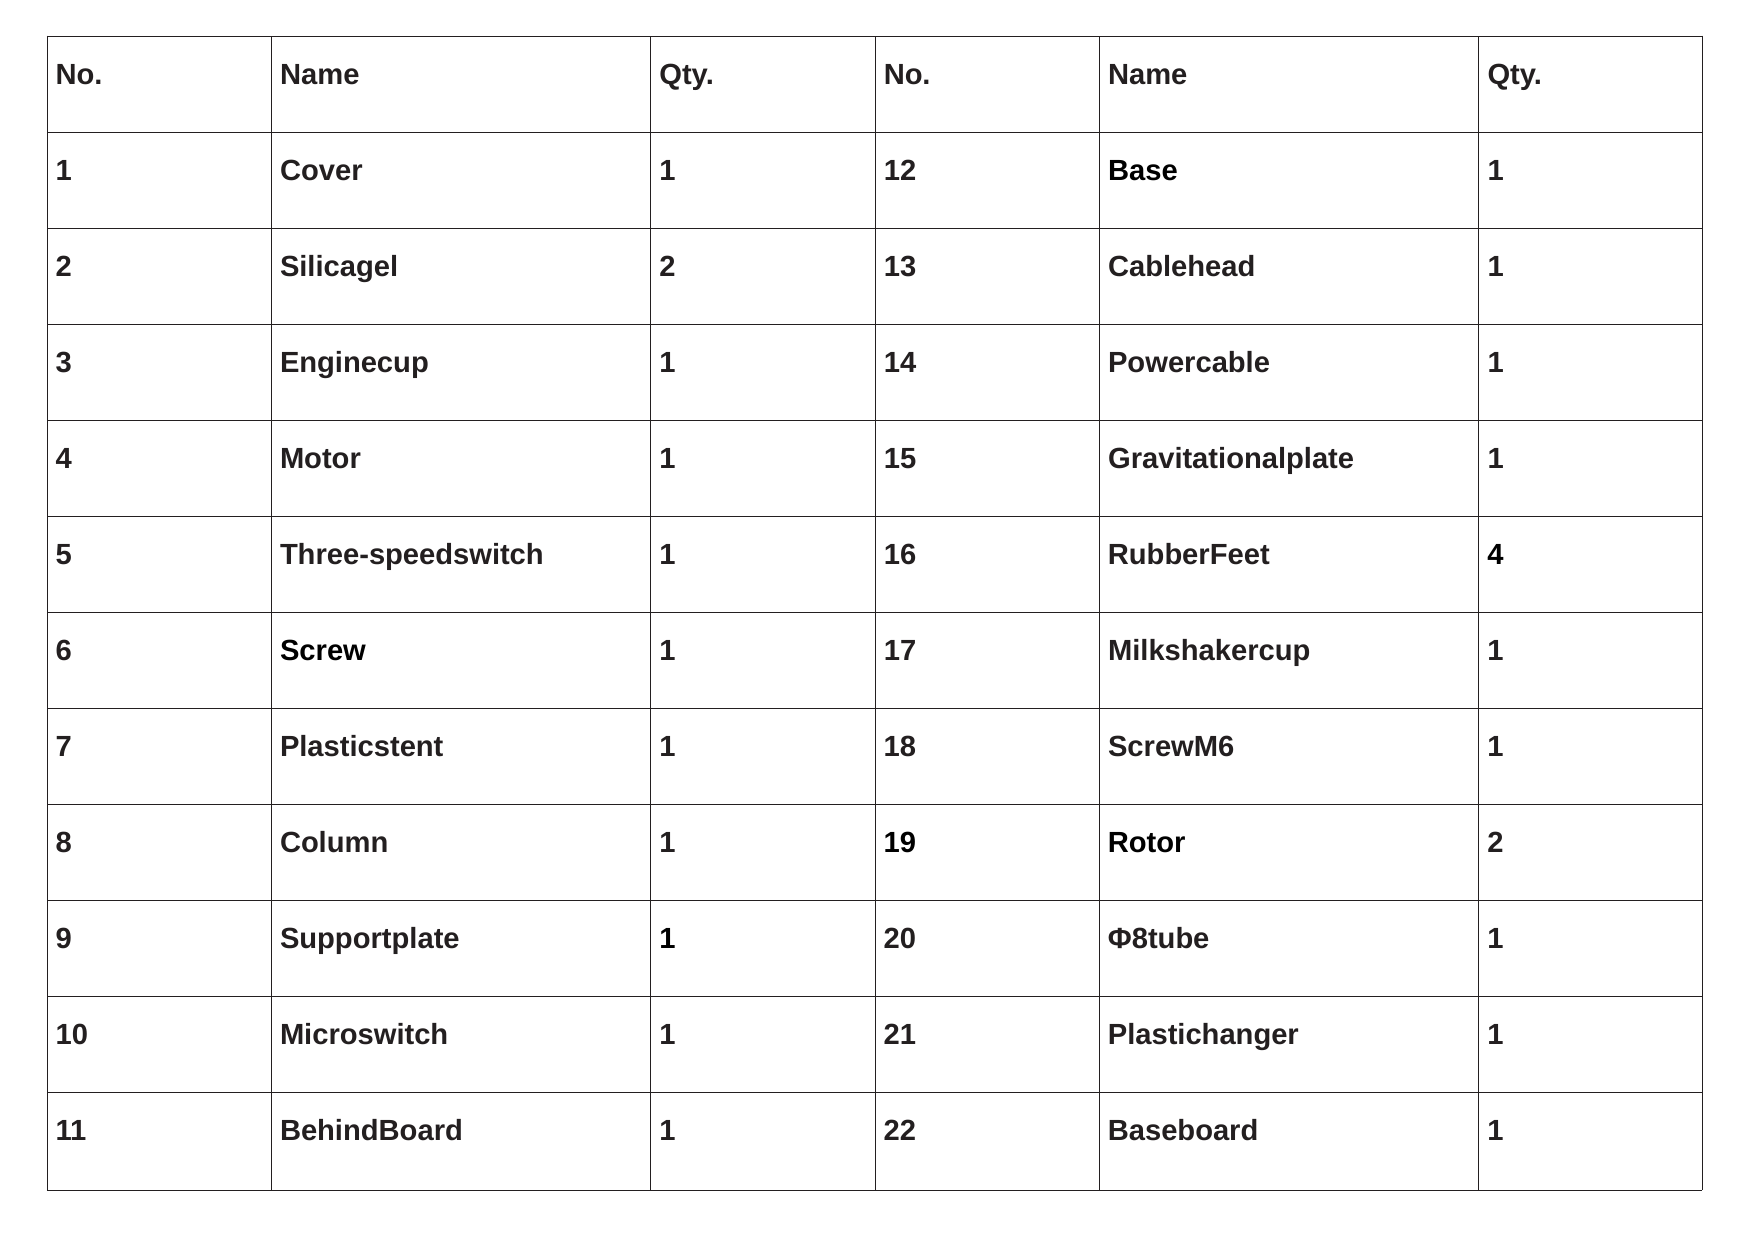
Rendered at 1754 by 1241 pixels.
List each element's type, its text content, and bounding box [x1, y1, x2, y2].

table_cell Column [272, 805, 650, 900]
table_cell 1 [1479, 709, 1702, 804]
table_cell 7 [48, 709, 271, 804]
table_cell 15 [876, 421, 1099, 516]
table_cell 1 [651, 805, 875, 900]
table_cell BehindBoard [272, 1093, 650, 1190]
table_cell Cablehead [1100, 229, 1478, 324]
table_header No. [48, 37, 271, 132]
table_cell 1 [651, 517, 875, 612]
table_cell Enginecup [272, 325, 650, 420]
table_cell ScrewM6 [1100, 709, 1478, 804]
table_cell 12 [876, 133, 1099, 228]
table_cell 1 [651, 133, 875, 228]
table_cell Rotor [1100, 805, 1478, 900]
table_header Qty. [1479, 37, 1702, 132]
table_cell 20 [876, 901, 1099, 996]
table_cell Baseboard [1100, 1093, 1478, 1190]
table_cell 8 [48, 805, 271, 900]
table_cell 4 [48, 421, 271, 516]
table_cell 1 [651, 1093, 875, 1190]
table_cell 13 [876, 229, 1099, 324]
table_cell 1 [651, 325, 875, 420]
table_cell Powercable [1100, 325, 1478, 420]
table_cell Microswitch [272, 997, 650, 1092]
table_cell 1 [1479, 997, 1702, 1092]
table_cell 1 [1479, 229, 1702, 324]
table_cell Silicagel [272, 229, 650, 324]
table_cell Φ8tube [1100, 901, 1478, 996]
table_cell 1 [1479, 421, 1702, 516]
table_cell Plasticstent [272, 709, 650, 804]
table_cell 1 [651, 613, 875, 708]
table_cell Gravitationalplate [1100, 421, 1478, 516]
table_header Qty. [651, 37, 875, 132]
table_cell 3 [48, 325, 271, 420]
table_cell 2 [651, 229, 875, 324]
table_cell 21 [876, 997, 1099, 1092]
table_cell Three-speedswitch [272, 517, 650, 612]
table_cell 9 [48, 901, 271, 996]
table_cell 1 [1479, 325, 1702, 420]
table_cell 1 [1479, 613, 1702, 708]
table_cell 5 [48, 517, 271, 612]
table_cell 16 [876, 517, 1099, 612]
table_cell 1 [651, 997, 875, 1092]
table_cell 2 [48, 229, 271, 324]
table_cell 1 [651, 709, 875, 804]
table_cell 1 [1479, 901, 1702, 996]
table_cell Cover [272, 133, 650, 228]
table_cell Motor [272, 421, 650, 516]
table_cell 1 [651, 901, 875, 996]
table_header Name [272, 37, 650, 132]
table_cell 10 [48, 997, 271, 1092]
table_cell RubberFeet [1100, 517, 1478, 612]
table_cell 6 [48, 613, 271, 708]
table_cell 1 [48, 133, 271, 228]
table_cell 18 [876, 709, 1099, 804]
table_cell 4 [1479, 517, 1702, 612]
table_cell Supportplate [272, 901, 650, 996]
table_cell Screw [272, 613, 650, 708]
table_cell 14 [876, 325, 1099, 420]
table_header No. [876, 37, 1099, 132]
table_cell 17 [876, 613, 1099, 708]
table_cell 19 [876, 805, 1099, 900]
table_cell Milkshakercup [1100, 613, 1478, 708]
table_header Name [1100, 37, 1478, 132]
table_cell 1 [1479, 133, 1702, 228]
table_cell Plastichanger [1100, 997, 1478, 1092]
table_cell 22 [876, 1093, 1099, 1190]
table_cell 2 [1479, 805, 1702, 900]
table_cell 11 [48, 1093, 271, 1190]
table_cell Base [1100, 133, 1478, 228]
table_cell 1 [1479, 1093, 1702, 1190]
table_cell 1 [651, 421, 875, 516]
